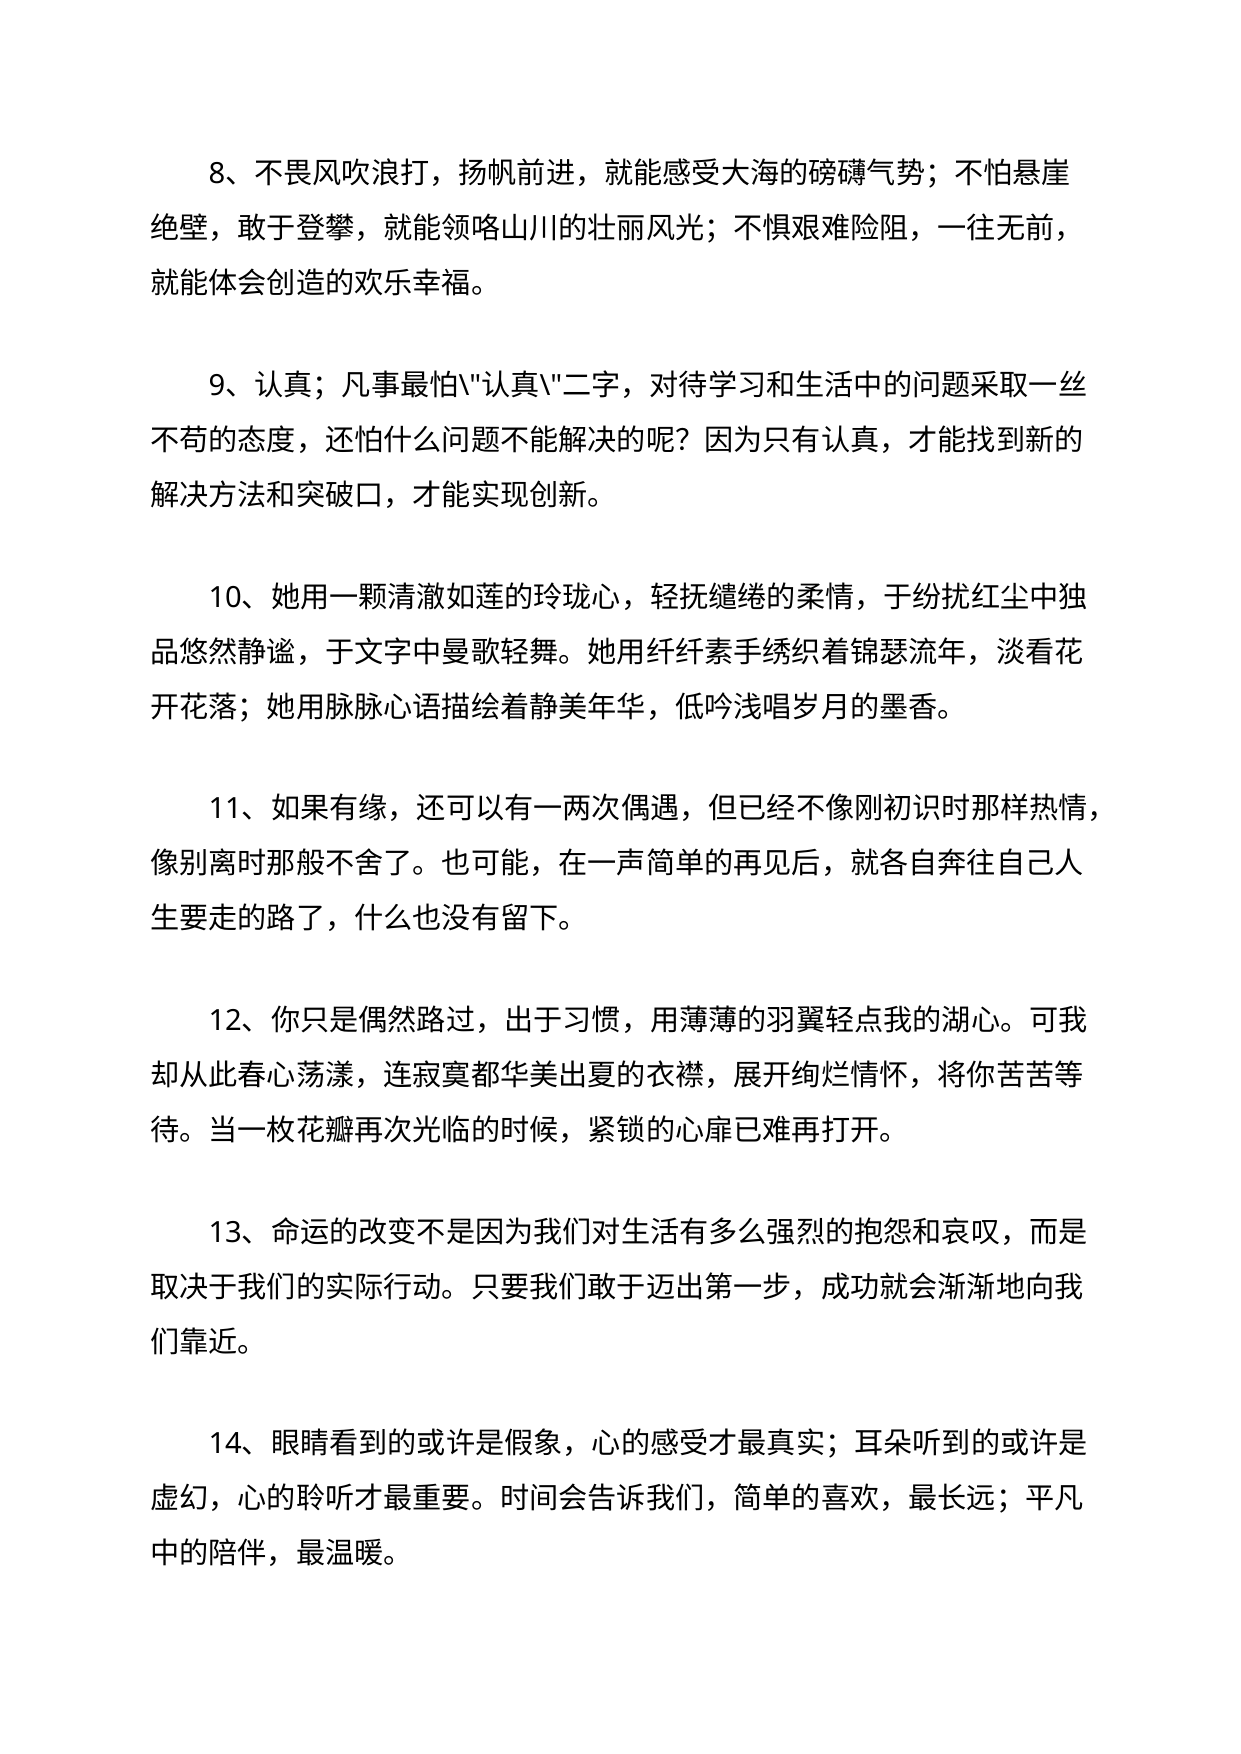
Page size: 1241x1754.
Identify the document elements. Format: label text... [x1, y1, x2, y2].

text 13、命运的改变不是因为我们对生活有多么强烈的抱怨和哀叹，而是取决于我们的实际行动。只要我们敢于迈出第一步，成功就会渐渐地向我们靠近。 [150, 1208, 1090, 1361]
text 14、眼睛看到的或许是假象，心的感受才最真实；耳朵听到的或许是虚幻，心的聆听才最重要。时间会告诉我们，简单的喜欢，最长远；平凡中的陪伴，最温暖。 [150, 1420, 1090, 1572]
text 10、她用一颗清澈如莲的玲珑心，轻抚缱绻的柔情，于纷扰红尘中独品悠然静谧，于文字中曼歌轻舞。她用纤纤素手绣织着锦瑟流年，淡看花开花落；她用脉脉心语描绘着静美年华，低吟浅唱岁月的墨香。 [150, 573, 1090, 726]
text 8、不畏风吹浪打，扬帆前进，就能感受大海的磅礴气势；不怕悬崖绝壁，敢于登攀，就能领咯山川的壮丽风光；不惧艰难险阻，一往无前，就能体会创造的欢乐幸福。 [150, 150, 1090, 302]
text 12、你只是偶然路过，出于习惯，用薄薄的羽翼轻点我的湖心。可我却从此春心荡漾，连寂寞都华美出夏的衣襟，展开绚烂情怀，将你苦苦等待。当一枚花瓣再次光临的时候，紧锁的心扉已难再打开。 [150, 997, 1090, 1149]
text 11、如果有缘，还可以有一两次偶遇，但已经不像刚初识时那样热情，像别离时那般不舍了。也可能，在一声简单的再见后，就各自奔往自己人生要走的路了，什么也没有留下。 [150, 785, 1090, 937]
text 9、认真；凡事最怕\"认真\"二字，对待学习和生活中的问题采取一丝不苟的态度，还怕什么问题不能解决的呢？因为只有认真，才能找到新的解决方法和突破口，才能实现创新。 [150, 362, 1090, 514]
